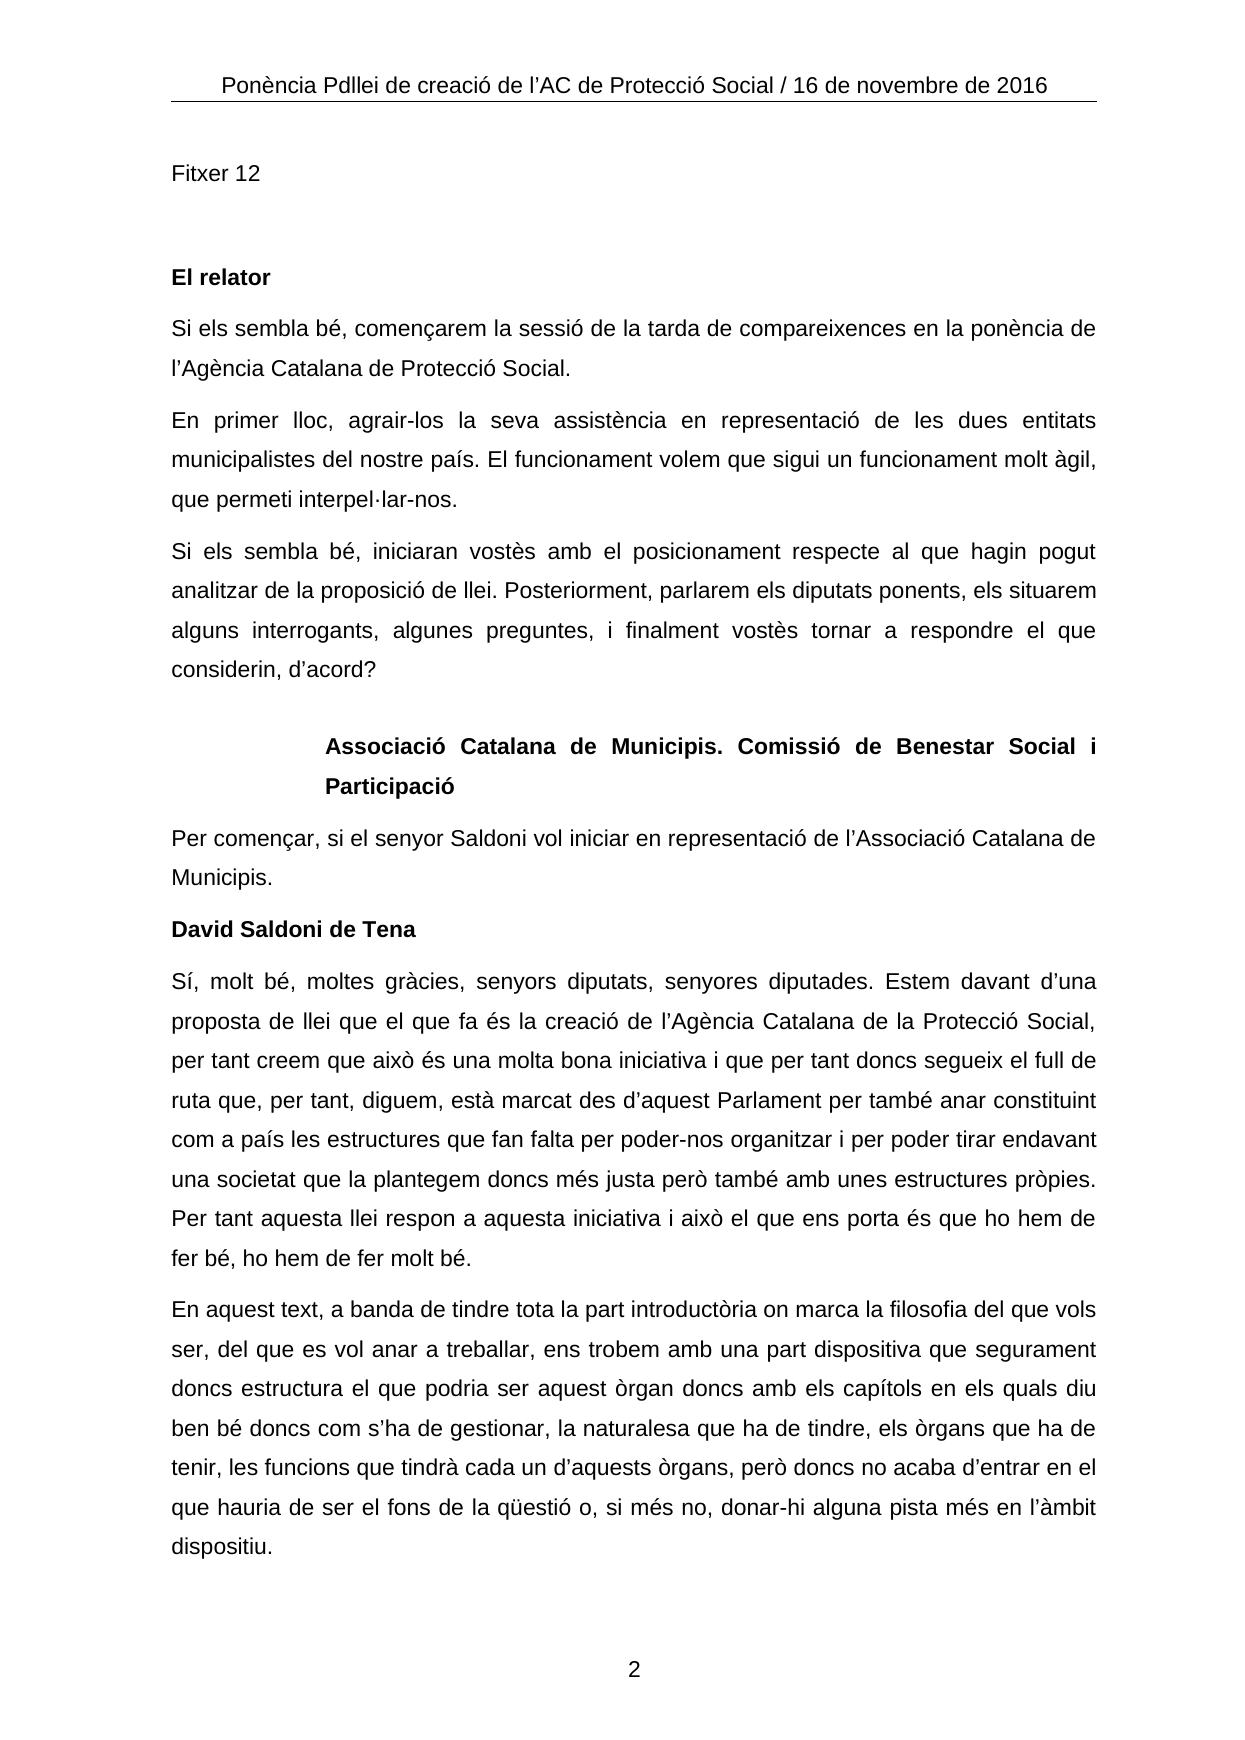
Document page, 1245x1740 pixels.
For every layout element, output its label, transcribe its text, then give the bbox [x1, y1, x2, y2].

text El relator [171, 263, 1097, 290]
text Per començar, si el senyor Saldoni vol iniciar en representació de l’Associació Catalana de Municipis. [171, 825, 1097, 891]
text Sí, molt bé, moltes gràcies, senyors diputats, senyores diputades. Estem davant d’una proposta de llei que el que fa és la creació de l’Agència Catalana de la Protecció Social, per tant creem que això és una molta bona iniciativa i que per tant doncs segueix el full de ruta que, per tant, diguem, està marcat des d’aquest Parlament per també anar constituint com a país les estructures que fan falta per poder-nos organitzar i per poder tirar endavant una societat que la plantegem doncs més justa però també amb unes estructures pròpies. Per tant aquesta llei respon a aquesta iniciativa i això el que ens porta és que ho hem de fer bé, ho hem de fer molt bé. [171, 968, 1097, 1271]
text Si els sembla bé, començarem la sessió de la tarda de compareixences en la ponència de l’Agència Catalana de Protecció Social. [171, 315, 1097, 381]
text Si els sembla bé, iniciaran vostès amb el posicionament respecte al que hagin pogut analitzar de la proposició de llei. Posteriorment, parlarem els diputats ponents, els situarem alguns interrogants, algunes preguntes, i finalment vostès tornar a respondre el que considerin, d’acord? [171, 538, 1097, 683]
text David Saldoni de Tena [171, 916, 1097, 942]
text En primer lloc, agrair-los la seva assistència en representació de les dues entitats municipalistes del nostre país. El funcionament volem que sigui un funcionament molt àgil, que permeti interpel·lar-nos. [171, 407, 1097, 512]
text Fitxer 12 [171, 159, 1097, 186]
text Associació Catalana de Municipis. Comissió de Benestar Social i Participació [325, 733, 1097, 799]
text En aquest text, a banda de tindre tota la part introductòria on marca la filosofia del que vols ser, del que es vol anar a treballar, ens trobem amb una part dispositiva que segurament doncs estructura el que podria ser aquest òrgan doncs amb els capítols en els quals diu ben bé doncs com s’ha de gestionar, la naturalesa que ha de tindre, els òrgans que ha de tenir, les funcions que tindrà cada un d’aquests òrgans, però doncs no acaba d’entrar en el que hauria de ser el fons de la qüestió o, si més no, donar-hi alguna pista més en l’àmbit dispositiu. [171, 1296, 1097, 1560]
